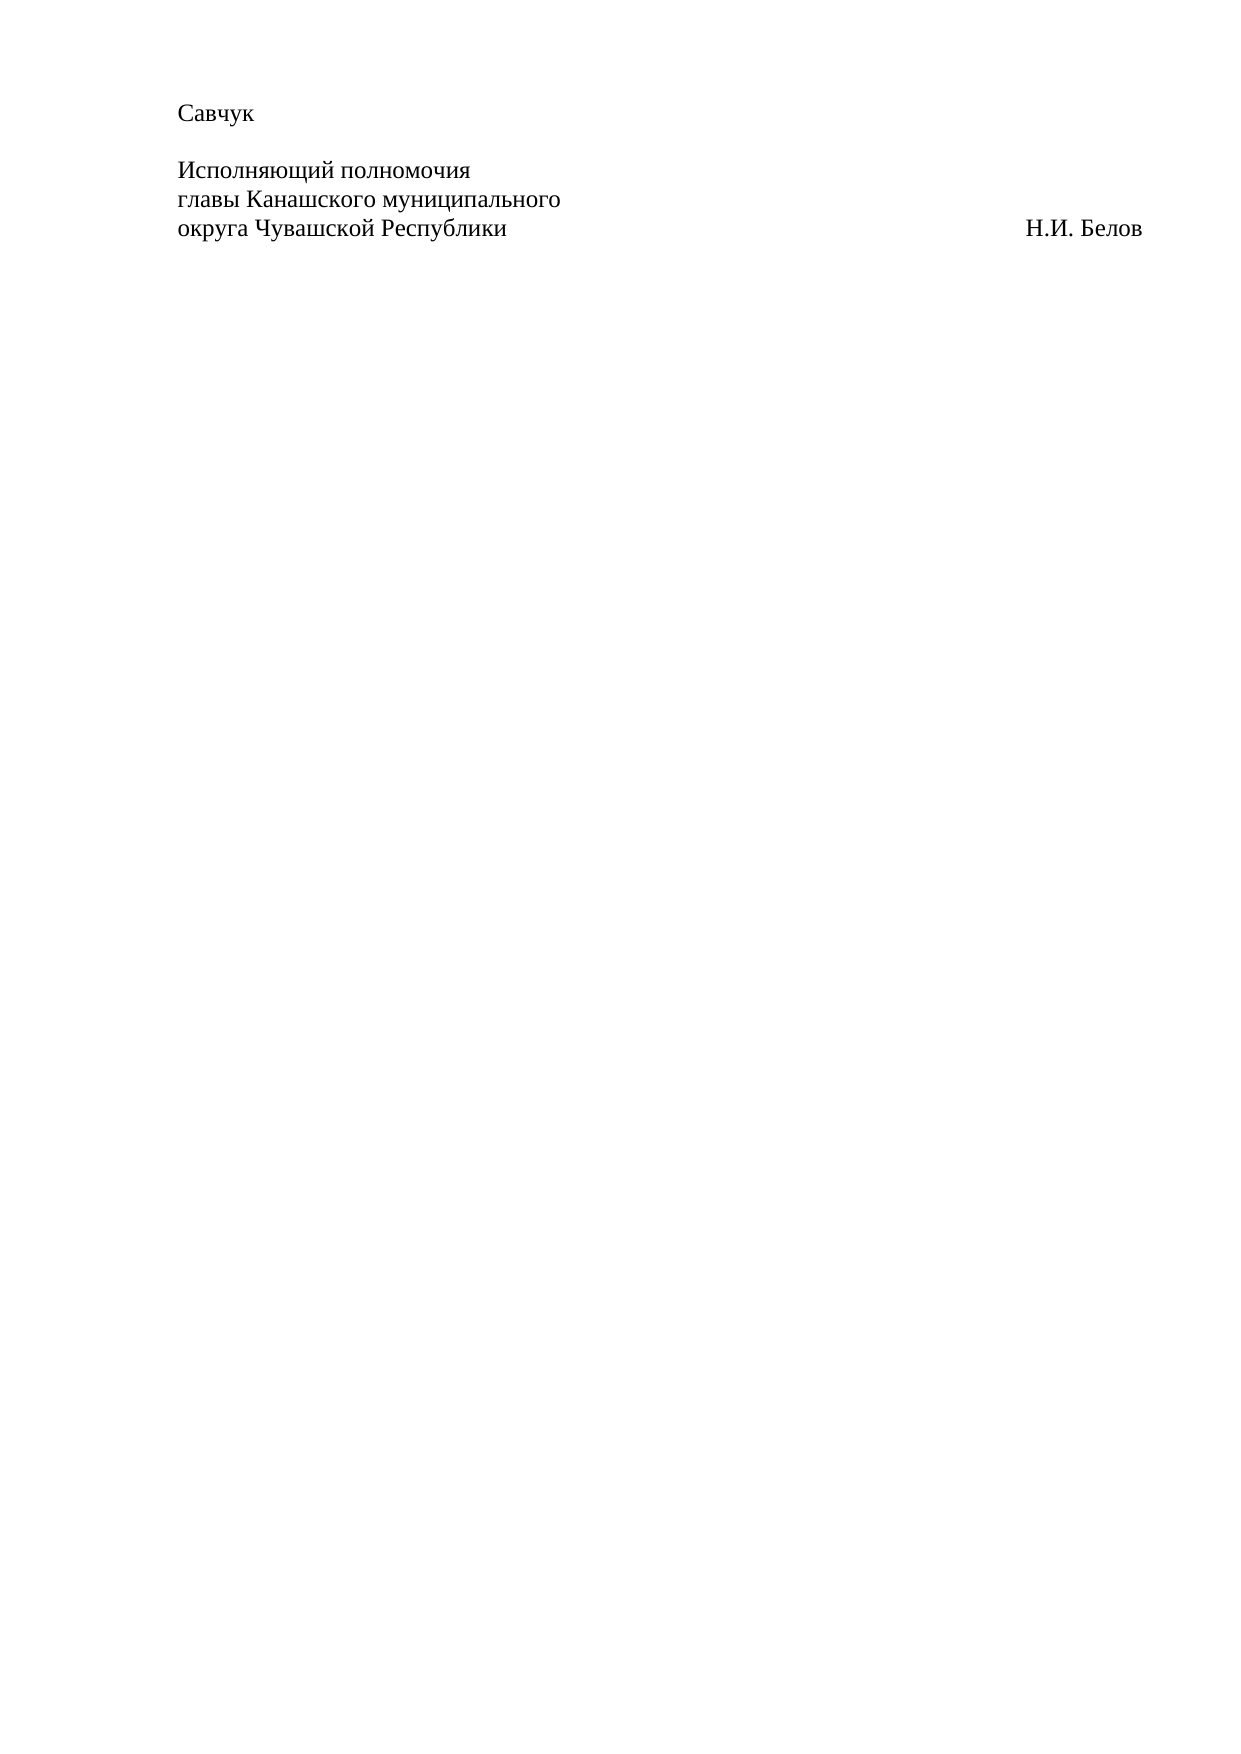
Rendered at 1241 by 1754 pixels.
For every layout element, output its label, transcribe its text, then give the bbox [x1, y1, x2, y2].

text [177, 98, 1152, 126]
text Исполняющий полномочия [177, 155, 1152, 184]
text округа Чувашской Республики Н.И. Белов [177, 213, 1152, 241]
text главы Канашского муниципального [177, 184, 1152, 213]
